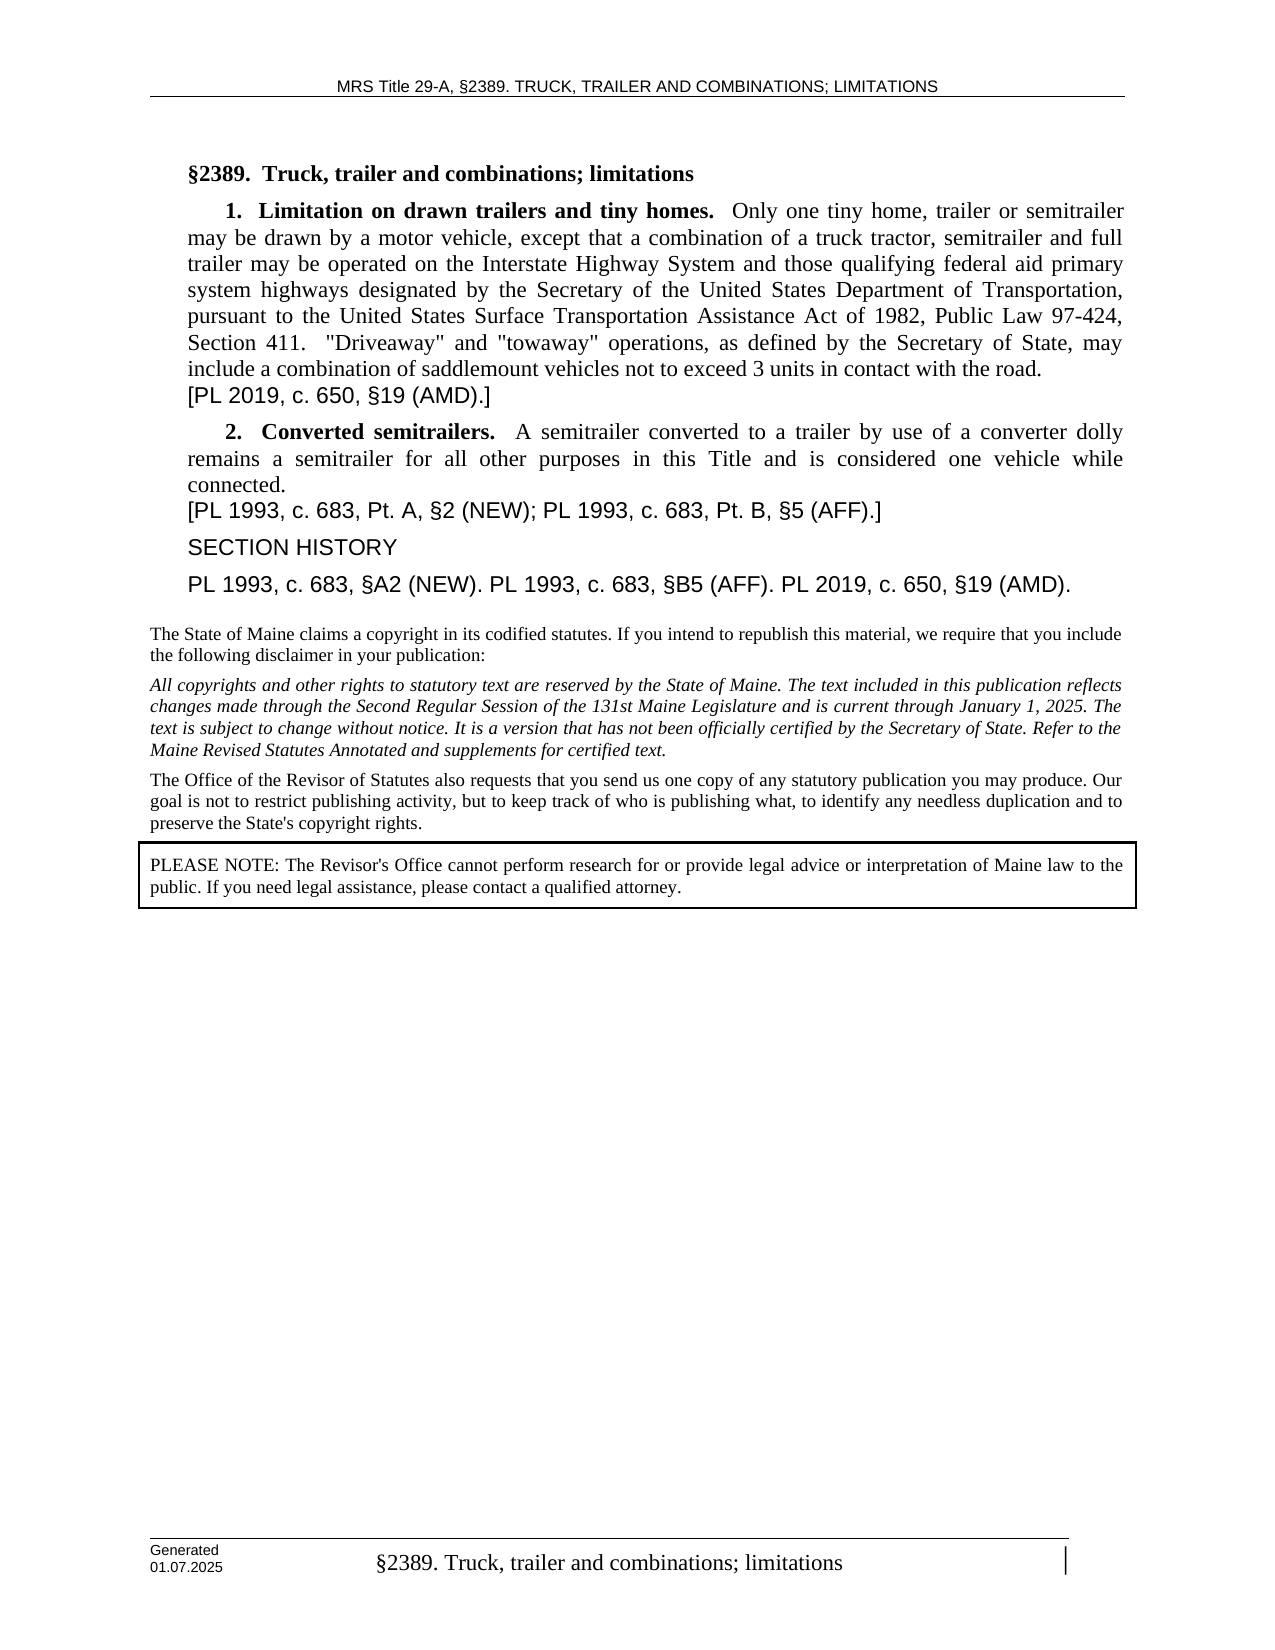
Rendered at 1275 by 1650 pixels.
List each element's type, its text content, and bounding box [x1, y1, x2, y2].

text PLEASE NOTE: The Revisor's Office cannot perform research for or provide legal advice or interpretation of Maine law to the public. If you need legal assistance, please contact a qualified attorney. [140, 844, 1135, 907]
text 2. Converted semitrailers. A semitrailer converted to a trailer by use of a converter dolly remains a semitrailer for all other purposes in this Title and is considered one vehicle while connected. [187, 418, 1125, 497]
text The State of Maine claims a copyright in its codified statutes. If you intend to republish this material, we require that you include the following disclaimer in your publication: [150, 622, 1125, 666]
text [PL 2019, c. 650, §19 (AMD).] [187, 382, 1125, 408]
text The Office of the Revisor of Statutes also requests that you send us one copy of any statutory publication you may produce. Our goal is not to restrict publishing activity, but to keep track of who is publishing what, to identify any needless duplication and to preserve the State's copyright rights. [150, 768, 1125, 833]
text 1. Limitation on drawn trailers and tiny homes. Only one tiny home, trailer or semitrailer may be drawn by a motor vehicle, except that a combination of a truck tractor, semitrailer and full trailer may be operated on the Interstate Highway System and those qualifying federal aid primary system highways designated by the Secretary of the United States Department of Transportation, pursuant to the United States Surface Transportation Assistance Act of 1982, Public Law 97-424, Section 411. "Driveaway" and "towaway" operations, as defined by the Secretary of State, may include a combination of saddlemount vehicles not to exceed 3 units in contact with the road. [187, 197, 1125, 382]
text [PL 1993, c. 683, Pt. A, §2 (NEW); PL 1993, c. 683, Pt. B, §5 (AFF).] [187, 497, 1125, 524]
text PL 1993, c. 683, §A2 (NEW). PL 1993, c. 683, §B5 (AFF). PL 2019, c. 650, §19 (AMD). [187, 571, 1125, 597]
text All copyrights and other rights to statutory text are reserved by the State of Maine. The text included in this publication reflects changes made through the Second Regular Session of the 131st Maine Legislature and is current through January 1, 2025 . The text is subject to change without notice. It is a version that has not been officially certified by the Secretary of State. Refer to the Maine Revised Statutes Annotated and supplements for certified text. [150, 674, 1125, 760]
text §2389. Truck, trailer and combinations; limitations [187, 160, 1125, 187]
text SECTION HISTORY [187, 534, 1125, 561]
